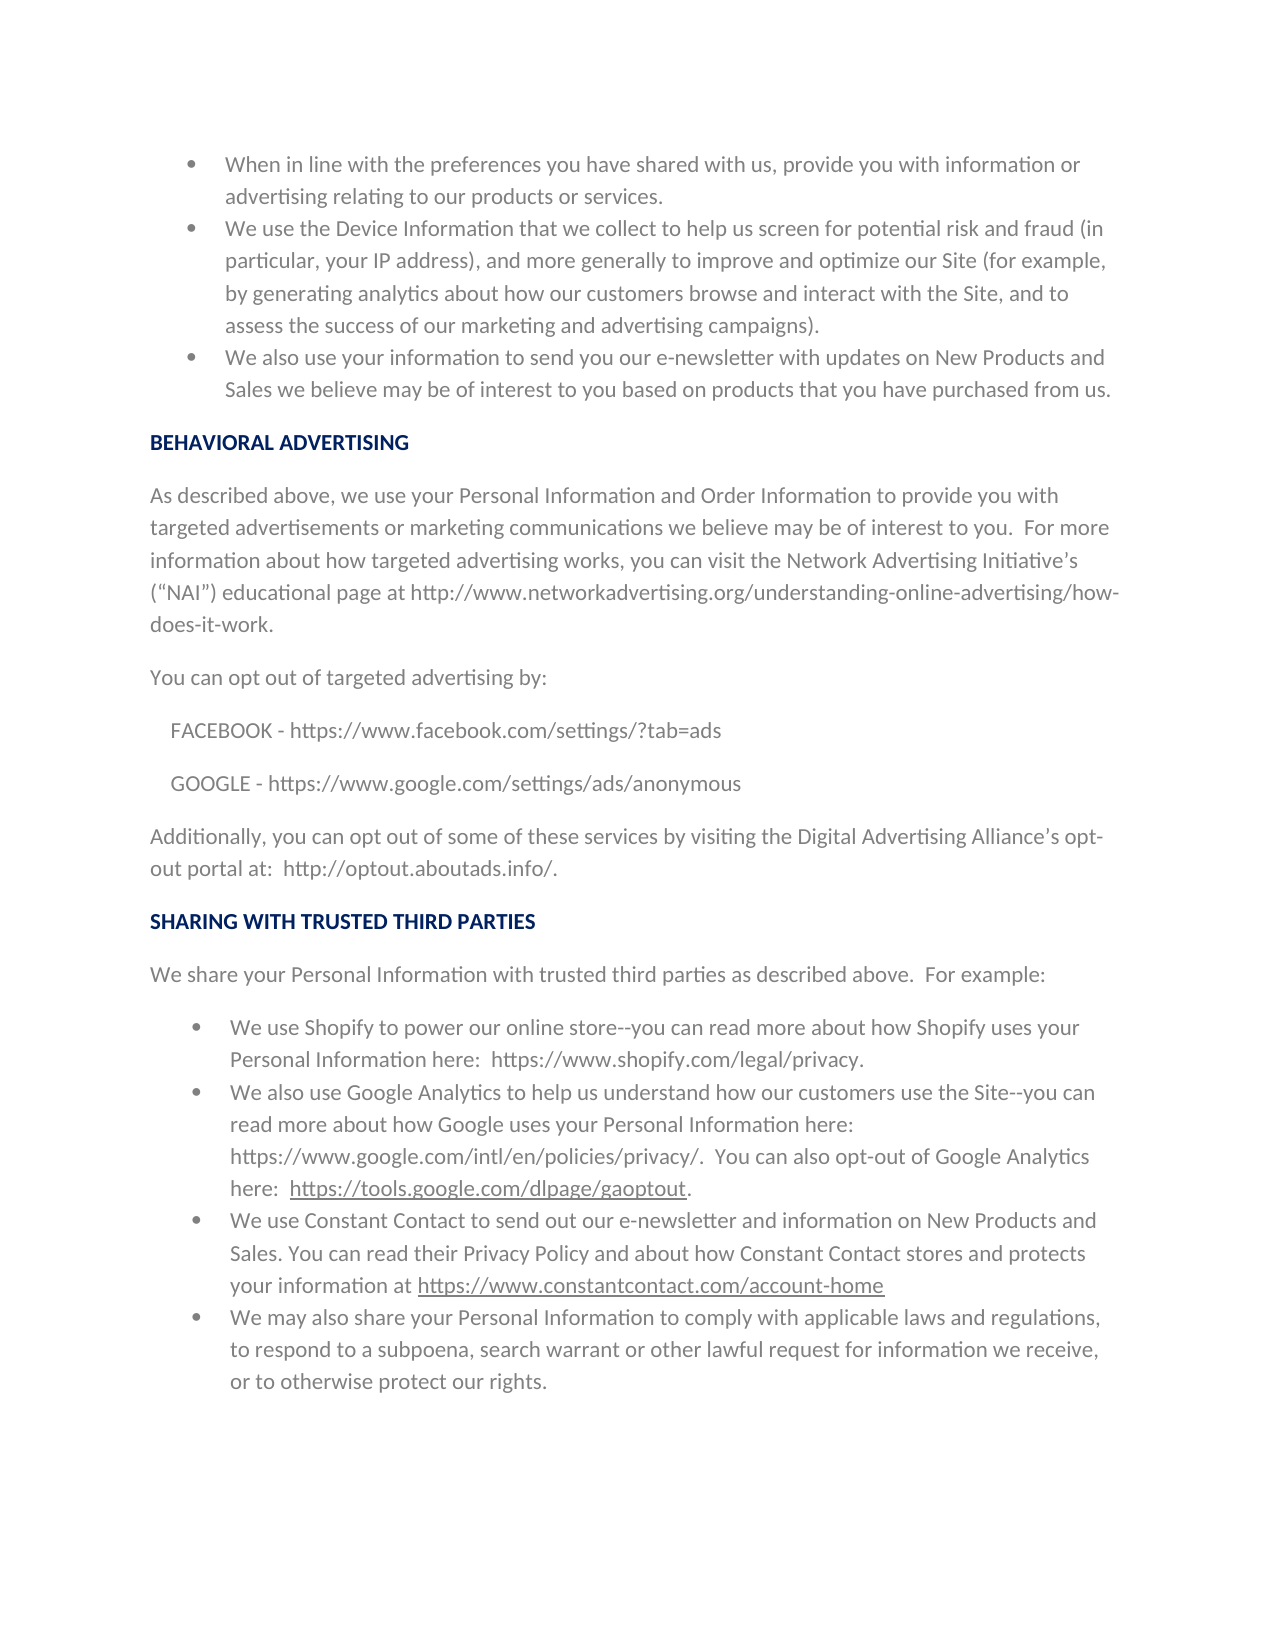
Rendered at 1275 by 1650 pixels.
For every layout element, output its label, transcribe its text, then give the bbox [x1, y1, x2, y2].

list When in line with the preferences you have shared with us, provide you with information or advertising relating to our products or services. [187, 150, 1125, 210]
list We also use your information to send you our e-newsletter with updates on New Products and Sales we believe may be of interest to you based on products that you have purchased from us. [187, 343, 1125, 403]
text SHARING WITH TRUSTED THIRD PARTIES [150, 907, 1125, 935]
list We may also share your Personal Information to comply with applicable laws and regulations, to respond to a subpoena, search warrant or other lawful request for information we receive, or to otherwise protect our rights. [192, 1303, 1125, 1396]
text GOOGLE - https://www.google.com/settings/ads/anonymous [150, 769, 1125, 797]
list We use the Device Information that we collect to help us screen for potential risk and fraud (in particular, your IP address), and more generally to improve and optimize our Site (for example, by generating analytics about how our customers browse and interact with the Site, and to assess the success of our marketing and advertising campaigns). [187, 214, 1125, 339]
text BEHAVIORAL ADVERTISING [150, 428, 1125, 456]
text Additionally, you can opt out of some of these services by visiting the Digital Advertising Alliance’s opt-out portal at: http://optout.aboutads.info/. [150, 822, 1125, 882]
text As described above, we use your Personal Information and Order Information to provide you with targeted advertisements or marketing communications we believe may be of interest to you. For more information about how targeted advertising works, you can visit the Network Advertising Initiative’s (“NAI”) educational page at http://www.networkadvertising.org/understanding-online-advertising/how-does-it-work. [150, 481, 1125, 638]
list We use Constant Contact to send out our e-newsletter and information on New Products and Sales. You can read their Privacy Policy and about how Constant Contact stores and protects your information at https://www.constantcontact.com/account-home [192, 1207, 1125, 1299]
list We use Shopify to power our online store--you can read more about how Shopify uses your Personal Information here: https://www.shopify.com/legal/privacy. [192, 1013, 1125, 1074]
text FACEBOOK - https://www.facebook.com/settings/?tab=ads [150, 716, 1125, 744]
list We also use Google Analytics to help us understand how our customers use the Site--you can read more about how Google uses your Personal Information here: https://www.google.com/intl/en/policies/privacy/. You can also opt-out of Google Analytics here: https://tools.google.com/dlpage/gaoptout. [192, 1078, 1125, 1202]
text We share your Personal Information with trusted third parties as described above. For example: [150, 960, 1125, 988]
text You can opt out of targeted advertising by: [150, 663, 1125, 691]
